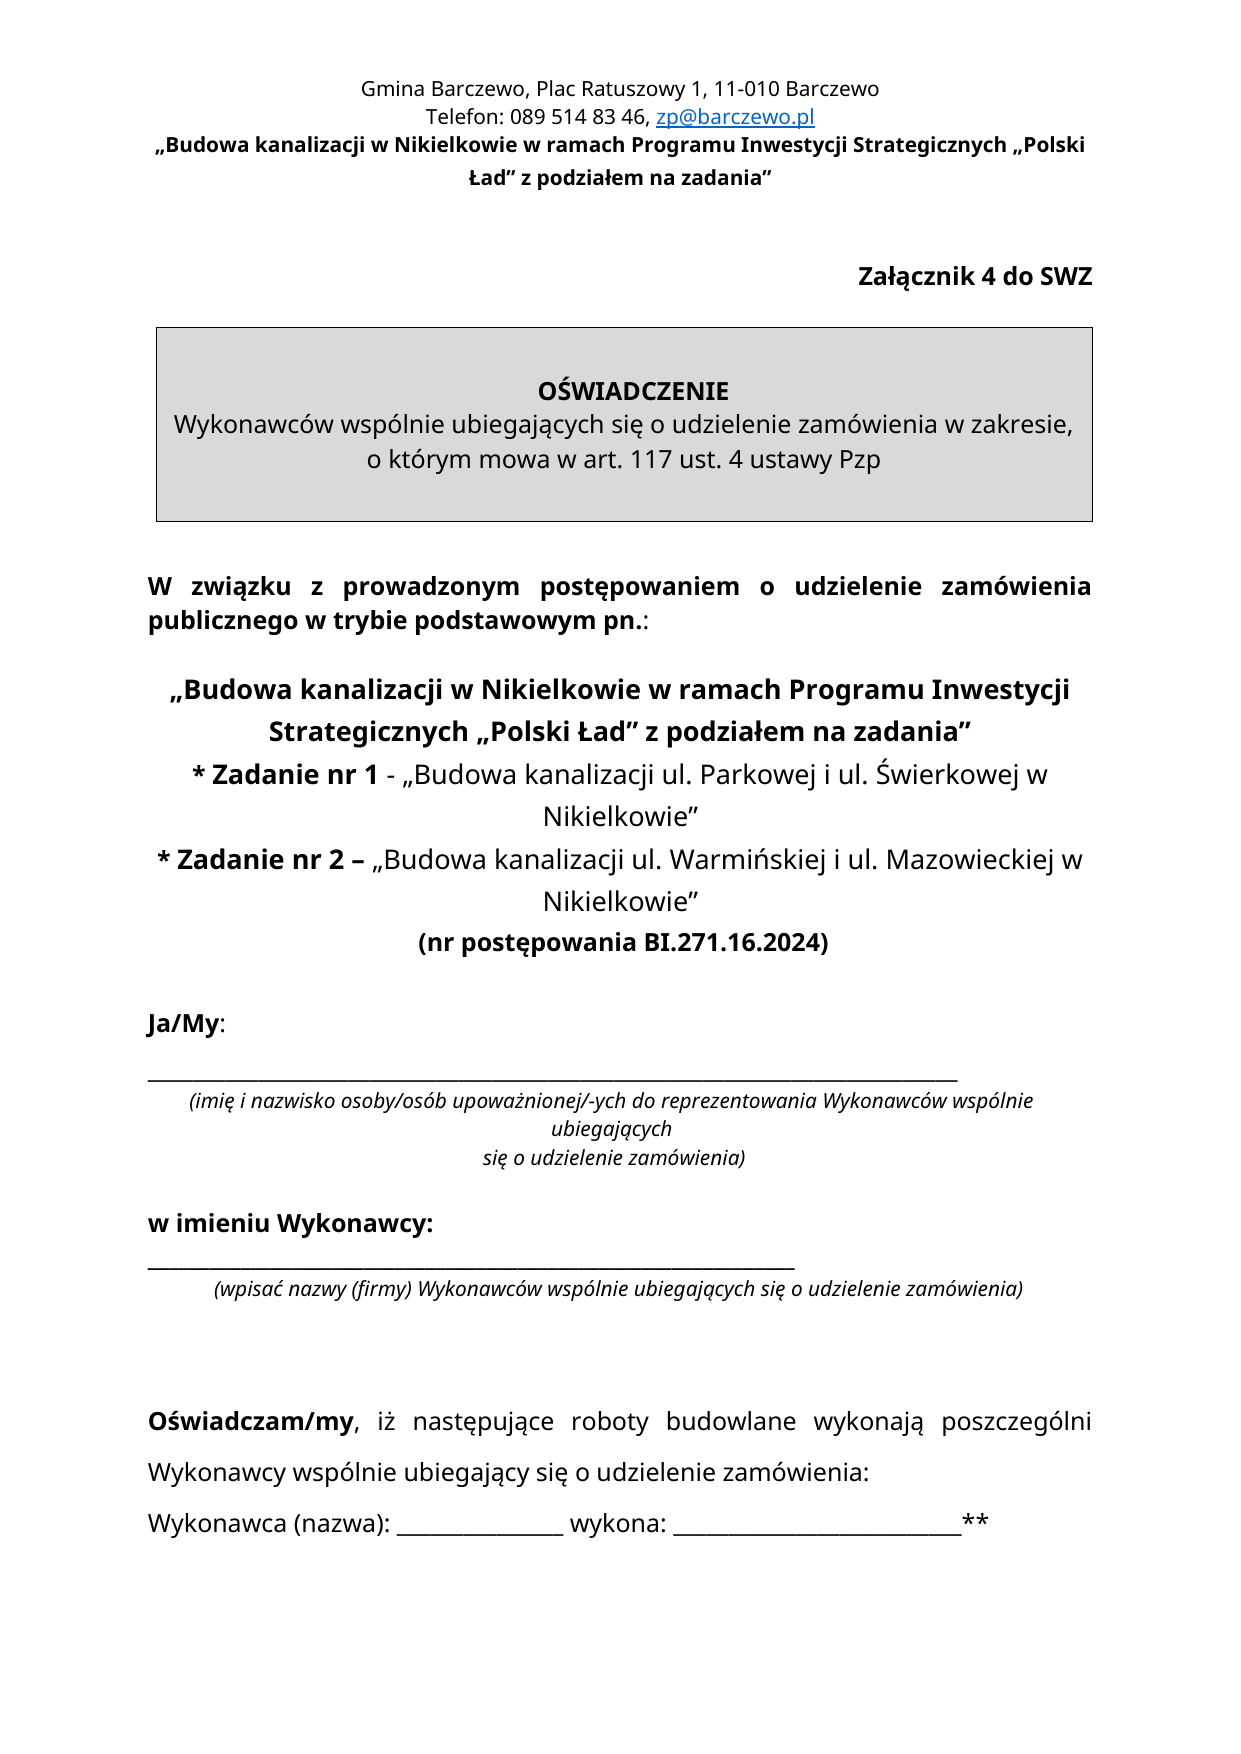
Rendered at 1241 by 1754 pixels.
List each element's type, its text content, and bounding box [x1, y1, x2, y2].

text (imię i nazwisko osoby/osób upoważnionej/-ych do reprezentowania Wykonawców wspólnie ubiegających się o udzielenie zamówienia) [148, 1086, 1078, 1171]
text w imieniu Wykonawcy: [148, 1206, 1093, 1239]
text „Budowa kanalizacji w Nikielkowie w ramach Programu Inwestycji Strategicznych „Polski Ład” z podziałem na zadania” [148, 671, 1093, 750]
text W związku z prowadzonym postępowaniem o udzielenie zamówienia publicznego w trybie podstawowym pn.: [148, 568, 1093, 636]
text (wpisać nazwy (firmy) Wykonawców wspólnie ubiegających się o udzielenie zamówienia) [148, 1274, 1093, 1302]
text * Zadanie nr 2 – „Budowa kanalizacji ul. Warmińskiej i ul. Mazowieckiej w Nikielkowie” [148, 840, 1093, 919]
text Ja/My: [148, 1006, 1093, 1039]
text Oświadczam/my, iż następujące roboty budowlane wykonają poszczególni Wykonawcy wspólnie ubiegający się o udzielenie zamówienia: [148, 1403, 1093, 1489]
text Załącznik 4 do SWZ [664, 259, 1093, 293]
table_header OŚWIADCZENIE Wykonawców wspólnie ubiegających się o udzielenie zamówienia w zakresie, o którym mowa w art. 117 ust. 4 ustawy Pzp [157, 328, 1092, 521]
text _______________________________________________________________ [148, 1239, 1093, 1274]
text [148, 1506, 1093, 1540]
text (nr postępowania BI.271.16.2024) [148, 925, 1093, 959]
text _________________________________________________________________________ [148, 1052, 1122, 1086]
text * Zadanie nr 1 - „Budowa kanalizacji ul. Parkowej i ul. Świerkowej w Nikielkowie” [148, 755, 1093, 834]
